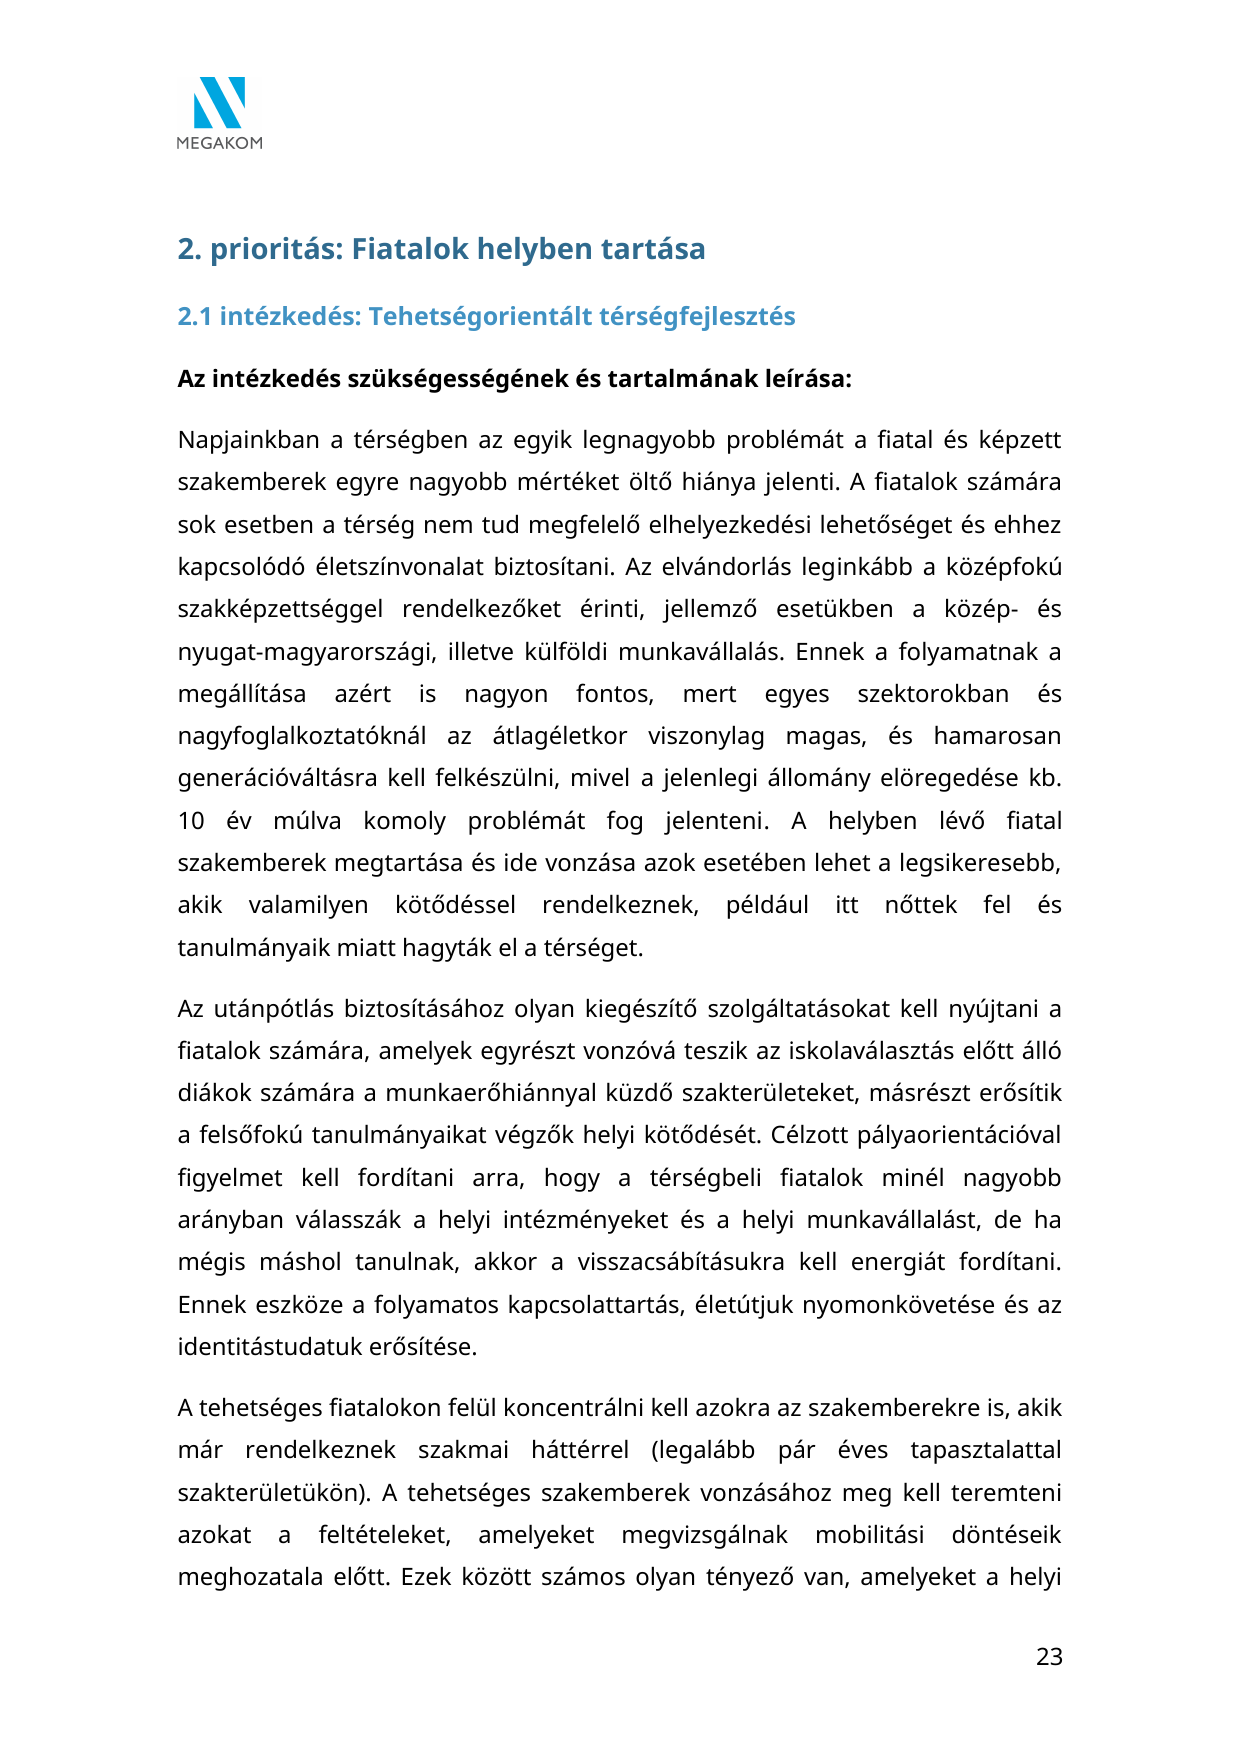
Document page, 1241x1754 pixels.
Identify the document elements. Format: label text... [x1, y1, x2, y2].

list Az intézkedés szükségességének és tartalmának leírása: [177, 362, 1063, 394]
text Az utánpótlás biztosításához olyan kiegészítő szolgáltatásokat kell nyújtani a fiatalok számára, amelyek egyrészt vonzóvá teszik az iskolaválasztás előtt álló diákok számára a munkaerőhiánnyal küzdő szakterületeket, másrészt erősítik a felsőfokú tanulmányaikat végzők helyi kötődését. Célzott pályaorientációval figyelmet kell fordítani arra, hogy a térségbeli fiatalok minél nagyobb arányban válasszák a helyi intézményeket és a helyi munkavállalást, de ha mégis máshol tanulnak, akkor a visszacsábításukra kell energiát fordítani. Ennek eszköze a folyamatos kapcsolattartás, életútjuk nyomonkövetése és az identitástudatuk erősítése. [177, 991, 1063, 1362]
picture [177, 77, 262, 149]
subtitle 2.1 intézkedés: Tehetségorientált térségfejlesztés [177, 299, 1063, 333]
text Napjainkban a térségben az egyik legnagyobb problémát a fiatal és képzett szakemberek egyre nagyobb mértéket öltő hiánya jelenti. A fiatalok számára sok esetben a térség nem tud megfelelő elhelyezkedési lehetőséget és ehhez kapcsolódó életszínvonalat biztosítani. Az elvándorlás leginkább a középfokú szakképzettséggel rendelkezőket érinti, jellemző esetükben a közép- és nyugat-magyarországi, illetve külföldi munkavállalás. Ennek a folyamatnak a megállítása azért is nagyon fontos, mert egyes szektorokban és nagyfoglalkoztatóknál az átlagéletkor viszonylag magas, és hamarosan generációváltásra kell felkészülni, mivel a jelenlegi állomány elöregedése kb. 10 év múlva komoly problémát fog jelenteni. A helyben lévő fiatal szakemberek megtartása és ide vonzása azok esetében lehet a legsikeresebb, akik valamilyen kötődéssel rendelkeznek, például itt nőttek fel és tanulmányaik miatt hagyták el a térséget. [177, 423, 1063, 963]
subtitle 2. prioritás: Fiatalok helyben tartása [177, 228, 1063, 268]
